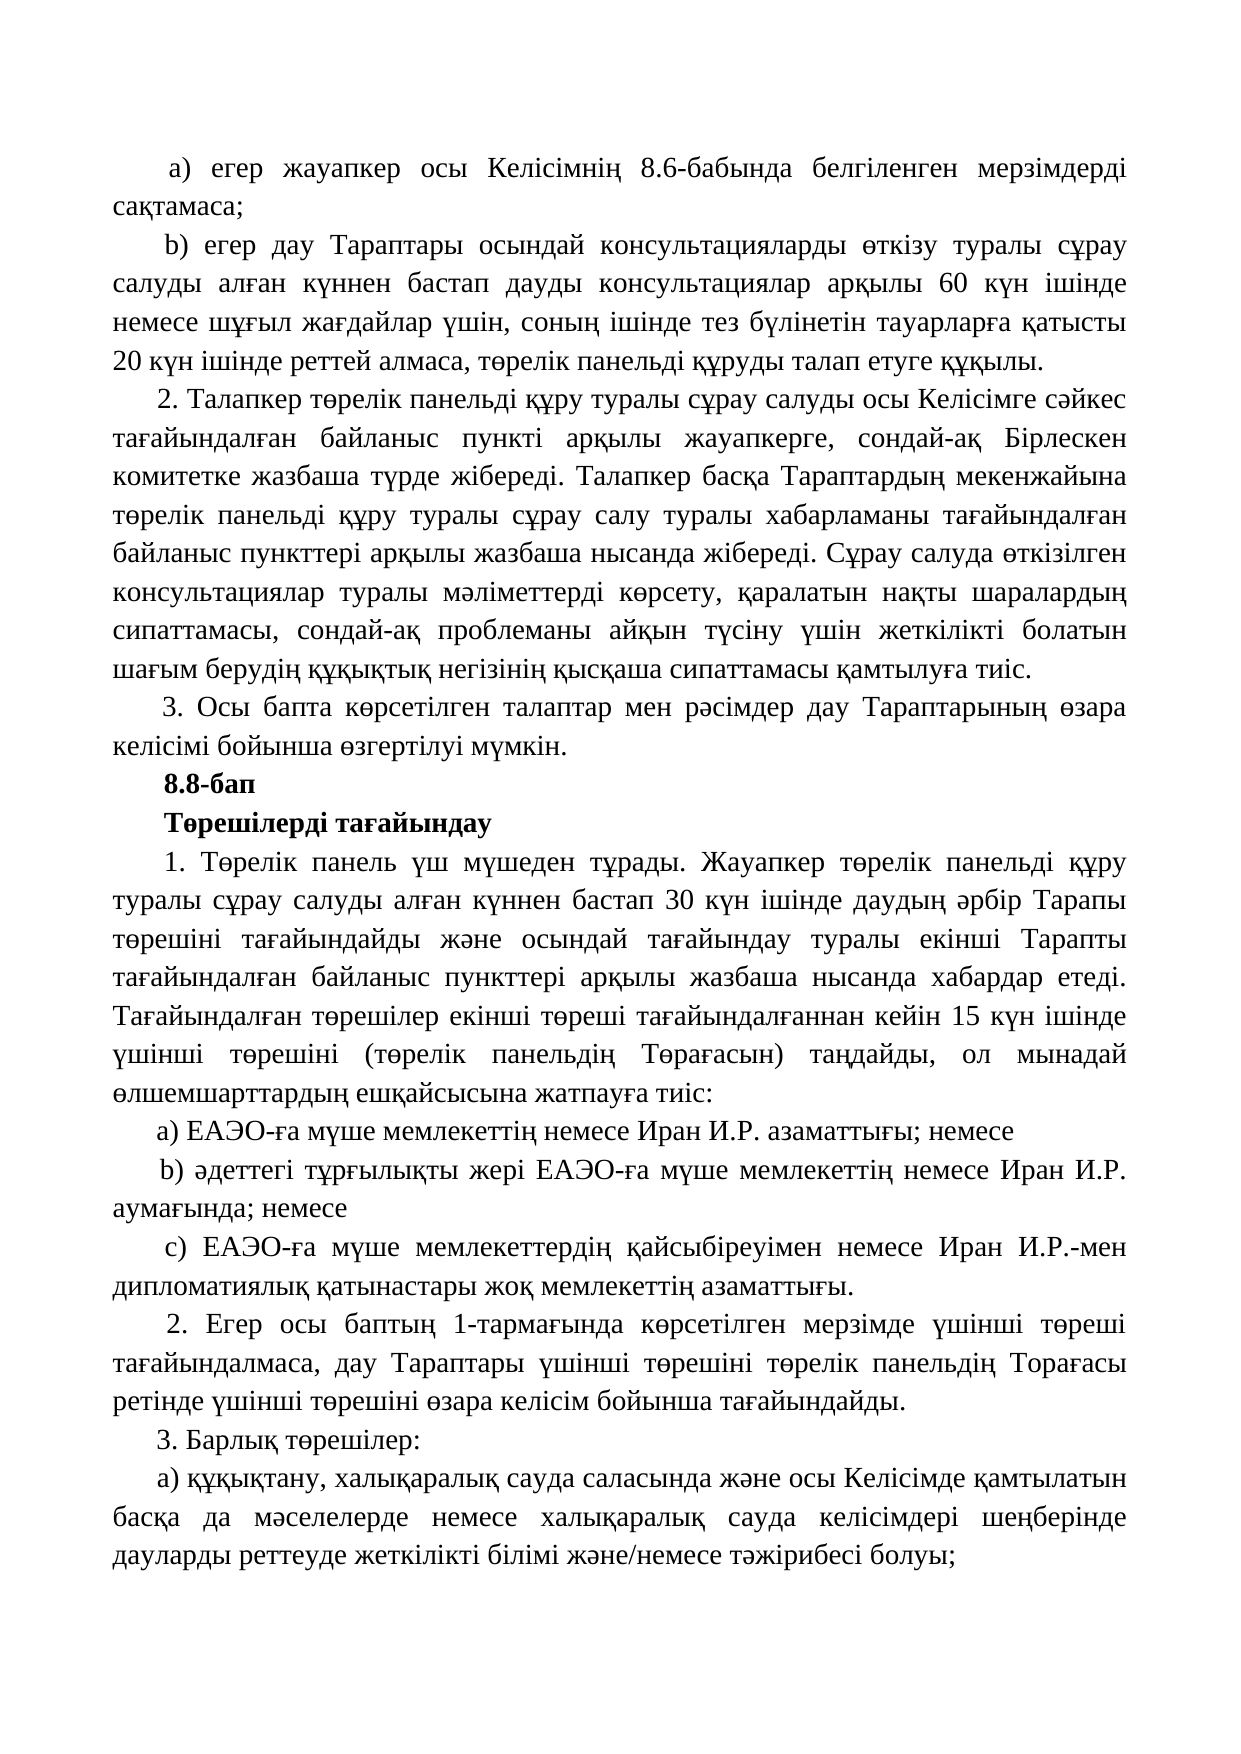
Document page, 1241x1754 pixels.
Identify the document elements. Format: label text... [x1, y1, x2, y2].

text 3. Барлық төрешілер: [112, 1422, 1128, 1455]
text 2. Егер осы баптың 1-тармағында көрсетілген мерзімде үшінші төреші тағайындалмаса, дау Тараптары үшінші төрешіні төрелік панельдің Торағасы ретінде үшінші төрешіні өзара келісім бойынша тағайындайды. [112, 1306, 1128, 1417]
text b) егер дау Тараптары осындай консультацияларды өткізу туралы сұрау салуды алған күннен бастап дауды консультациялар арқылы 60 күн ішінде немесе шұғыл жағдайлар үшін, соның ішінде тез бүлінетін тауарларға қатысты 20 күн ішінде реттей алмаса, төрелік панельді құруды талап етуге құқылы. [112, 227, 1128, 376]
text a) ЕАЭО-ға мүше мемлекеттің немесе Иран И.Р. азаматтығы; немесе [112, 1113, 1128, 1147]
text a) құқықтану, халықаралық сауда саласында және осы Келісімде қамтылатын басқа да мәселелерде немесе халықаралық сауда келісімдері шеңберінде дауларды реттеуде жеткілікті білімі және/немесе тәжірибесі болуы; [112, 1460, 1128, 1571]
text 8.8-бап [112, 767, 1128, 800]
text a) егер жауапкер осы Келісімнің 8.6-бабында белгіленген мерзімдерді сақтамаса; [112, 150, 1128, 222]
text 3. Осы бапта көрсетілген талаптар мен рәсімдер дау Тараптарының өзара келісімі бойынша өзгертілуі мүмкін. [112, 689, 1128, 762]
text 2. Талапкер төрелік панельді құру туралы сұрау салуды осы Келісімге сәйкес тағайындалған байланыс пункті арқылы жауапкерге, сондай-ақ Бірлескен комитетке жазбаша түрде жібереді. Талапкер басқа Тараптардың мекенжайына төрелік панельді құру туралы сұрау салу туралы хабарламаны тағайындалған байланыс пункттері арқылы жазбаша нысанда жібереді. Сұрау салуда өткізілген консультациялар туралы мәліметтерді көрсету, қаралатын нақты шаралардың сипаттамасы, сондай-ақ проблеманы айқын түсіну үшін жеткілікті болатын шағым берудің құқықтық негізінің қысқаша сипаттамасы қамтылуға тиіс. [112, 381, 1128, 684]
text c) ЕАЭО-ға мүше мемлекеттердің қайсыбіреуімен немесе Иран И.Р.-мен дипломатиялық қатынастары жоқ мемлекеттің азаматтығы. [112, 1229, 1128, 1301]
text b) әдеттегі тұрғылықты жері ЕАЭО-ға мүше мемлекеттің немесе Иран И.Р. аумағында; немесе [112, 1152, 1128, 1224]
text Төрешілерді тағайындау [112, 805, 1128, 839]
text 1. Төрелік панель үш мүшеден тұрады. Жауапкер төрелік панельді құру туралы сұрау салуды алған күннен бастап 30 күн ішінде даудың әрбір Тарапы төрешіні тағайындайды және осындай тағайындау туралы екінші Тарапты тағайындалған байланыс пункттері арқылы жазбаша нысанда хабардар етеді. Тағайындалған төрешілер екінші төреші тағайындалғаннан кейін 15 күн ішінде үшінші төрешіні (төрелік панельдің Төрағасын) таңдайды, ол мынадай өлшемшарттардың ешқайсысына жатпауға тиіс: [112, 844, 1128, 1108]
